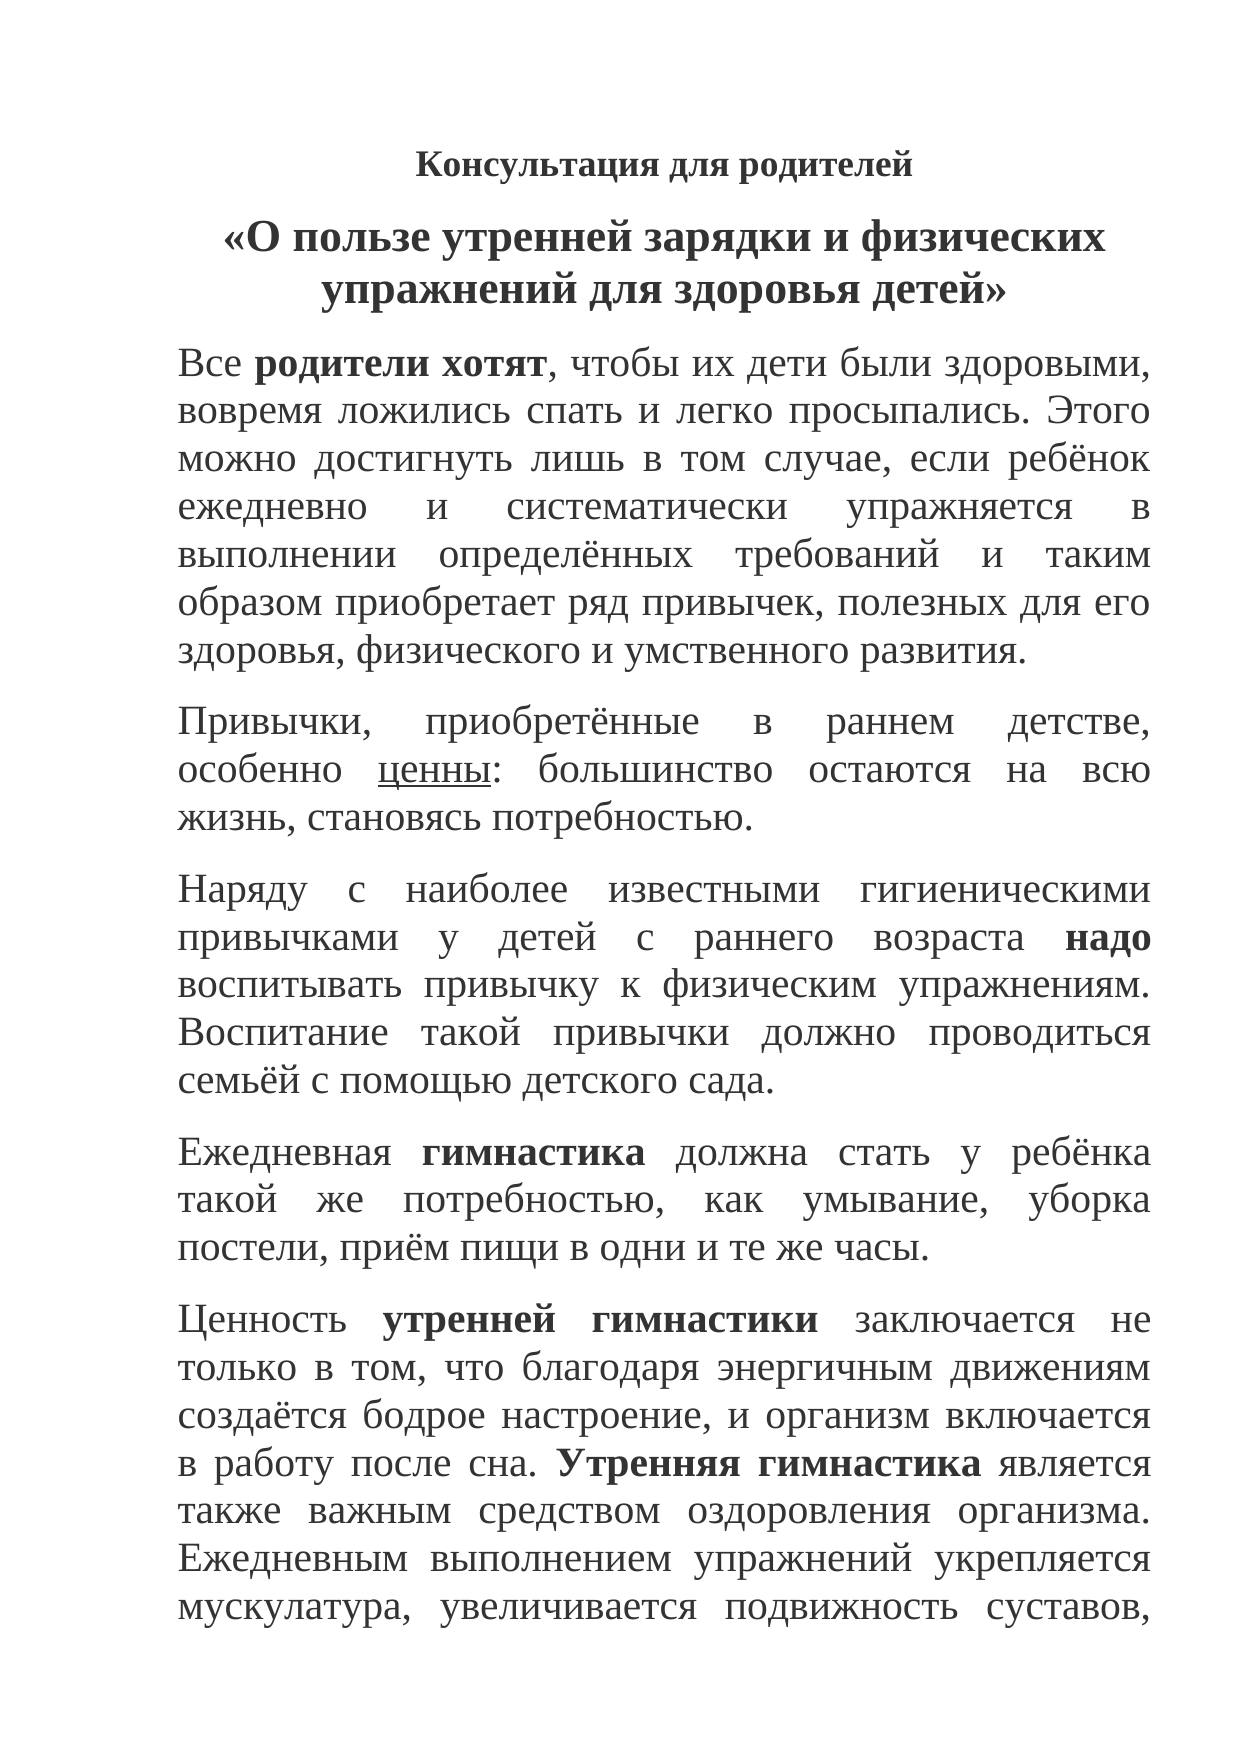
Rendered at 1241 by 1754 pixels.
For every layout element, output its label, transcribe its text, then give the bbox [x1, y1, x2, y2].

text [177, 1293, 1152, 1629]
text Все родители хотят, чтобы их дети были здоровыми, вовремя ложились спать и легко просыпались. Этого можно достигнуть лишь в том случае, если ребёнок ежедневно и систематически упражняется в выполнении определённых требований и таким образом приобретает ряд привычек, полезных для его здоровья, физического и умственного развития. [177, 337, 1152, 672]
text Привычки, приобретённые в раннем детстве, особенно ценны: большинство остаются на всю жизнь, становясь потребностью. [177, 696, 1152, 839]
text Консультация для родителей [177, 142, 1152, 185]
text Наряду с наиболее известными гигиеническими привычками у детей с раннего возраста надо воспитывать привычку к физическим упражнениям. Воспитание такой привычки должно проводиться семьёй с помощью детского сада. [177, 863, 1152, 1103]
text Ежедневная гимнастика должна стать у ребёнка такой же потребностью, как умывание, уборка постели, приём пищи в одни и те же часы. [177, 1126, 1152, 1270]
text «О пользе утренней зарядки и физических упражнений для здоровья детей» [177, 208, 1152, 313]
